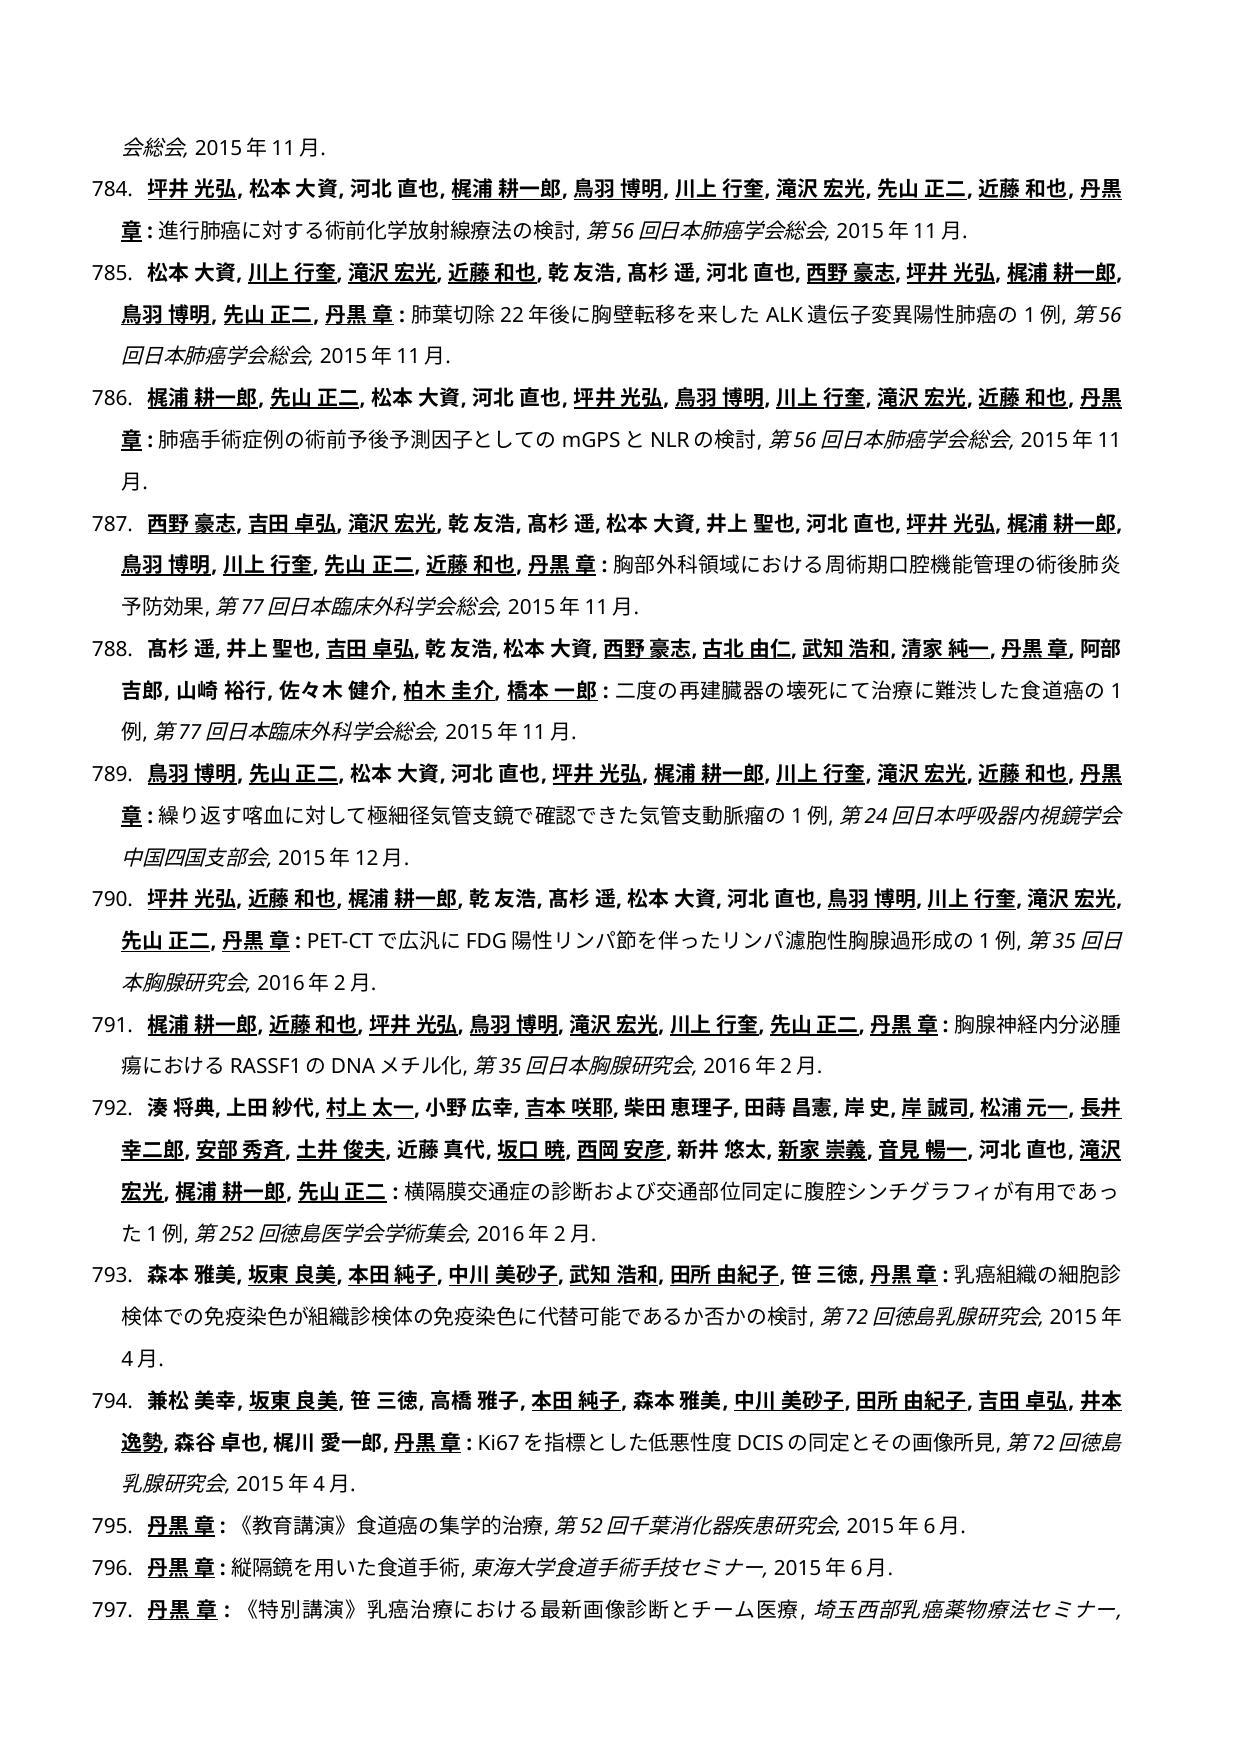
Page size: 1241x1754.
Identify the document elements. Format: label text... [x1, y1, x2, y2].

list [92, 125, 1122, 167]
list 西野 豪志, 吉田 卓弘, 滝沢 宏光, 乾 友浩, 髙杉 遥, 松本 大資, 井上 聖也, 河北 直也, 坪井 光弘, 梶浦 耕一郎, 鳥羽 博明, 川上 行奎, 先山 正二, 近藤 和也, 丹黒 章 : 胸部外科領域における周術期口腔機能管理の術後肺炎予防効果, 第77回日本臨床外科学会総会, 2015年11月. [92, 501, 1122, 626]
list 丹黒 章 : 縦隔鏡を用いた食道手術, 東海大学食道手術手技セミナー, 2015年6月. [92, 1545, 1122, 1587]
list 丹黒 章 : 《教育講演》食道癌の集学的治療, 第52回千葉消化器疾患研究会, 2015年6月. [92, 1503, 1122, 1545]
list 髙杉 遥, 井上 聖也, 吉田 卓弘, 乾 友浩, 松本 大資, 西野 豪志, 古北 由仁, 武知 浩和, 清家 純一, 丹黒 章, 阿部 吉郎, 山崎 裕行, 佐々木 健介, 柏木 圭介, 橋本 一郎 : 二度の再建臓器の壊死にて治療に難渋した食道癌の1例, 第77回日本臨床外科学会総会, 2015年11月. [92, 626, 1122, 752]
list 梶浦 耕一郎, 近藤 和也, 坪井 光弘, 鳥羽 博明, 滝沢 宏光, 川上 行奎, 先山 正二, 丹黒 章 : 胸腺神経内分泌腫瘍におけるRASSF1のDNAメチル化, 第35回日本胸腺研究会, 2016年2月. [92, 1002, 1122, 1086]
list 梶浦 耕一郎, 先山 正二, 松本 大資, 河北 直也, 坪井 光弘, 鳥羽 博明, 川上 行奎, 滝沢 宏光, 近藤 和也, 丹黒 章 : 肺癌手術症例の術前予後予測因子としてのmGPSとNLRの検討, 第56回日本肺癌学会総会, 2015年11月. [92, 376, 1122, 501]
list 鳥羽 博明, 先山 正二, 松本 大資, 河北 直也, 坪井 光弘, 梶浦 耕一郎, 川上 行奎, 滝沢 宏光, 近藤 和也, 丹黒 章 : 繰り返す喀血に対して極細径気管支鏡で確認できた気管支動脈瘤の1例, 第24回日本呼吸器内視鏡学会中国四国支部会, 2015年12月. [92, 752, 1122, 877]
list 松本 大資, 川上 行奎, 滝沢 宏光, 近藤 和也, 乾 友浩, 髙杉 遥, 河北 直也, 西野 豪志, 坪井 光弘, 梶浦 耕一郎, 鳥羽 博明, 先山 正二, 丹黒 章 : 肺葉切除22年後に胸壁転移を来したALK遺伝子変異陽性肺癌の1例, 第56回日本肺癌学会総会, 2015年11月. [92, 250, 1122, 376]
list 坪井 光弘, 近藤 和也, 梶浦 耕一郎, 乾 友浩, 髙杉 遥, 松本 大資, 河北 直也, 鳥羽 博明, 川上 行奎, 滝沢 宏光, 先山 正二, 丹黒 章 : PET-CTで広汎にFDG陽性リンパ節を伴ったリンパ濾胞性胸腺過形成の1例, 第35回日本胸腺研究会, 2016年2月. [92, 877, 1122, 1002]
list 坪井 光弘, 松本 大資, 河北 直也, 梶浦 耕一郎, 鳥羽 博明, 川上 行奎, 滝沢 宏光, 先山 正二, 近藤 和也, 丹黒 章 : 進行肺癌に対する術前化学放射線療法の検討, 第56回日本肺癌学会総会, 2015年11月. [92, 167, 1122, 250]
list 湊 将典, 上田 紗代, 村上 太一, 小野 広幸, 吉本 咲耶, 柴田 恵理子, 田蒔 昌憲, 岸 史, 岸 誠司, 松浦 元一, 長井 幸二郎, 安部 秀斉, 土井 俊夫, 近藤 真代, 坂口 暁, 西岡 安彦, 新井 悠太, 新家 崇義, 音見 暢一, 河北 直也, 滝沢 宏光, 梶浦 耕一郎, 先山 正二 : 横隔膜交通症の診断および交通部位同定に腹腔シンチグラフィが有用であった1例, 第252回徳島医学会学術集会, 2016年2月. [92, 1086, 1122, 1253]
list 兼松 美幸, 坂東 良美, 笹 三徳, 高橋 雅子, 本田 純子, 森本 雅美, 中川 美砂子, 田所 由紀子, 吉田 卓弘, 井本 逸勢, 森谷 卓也, 梶川 愛一郎, 丹黒 章 : Ki67を指標とした低悪性度DCISの同定とその画像所見, 第72回徳島乳腺研究会, 2015年4月. [92, 1378, 1122, 1503]
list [92, 1587, 1122, 1629]
list 森本 雅美, 坂東 良美, 本田 純子, 中川 美砂子, 武知 浩和, 田所 由紀子, 笹 三徳, 丹黒 章 : 乳癌組織の細胞診検体での免疫染色が組織診検体の免疫染色に代替可能であるか否かの検討, 第72回徳島乳腺研究会, 2015年4月. [92, 1253, 1122, 1378]
